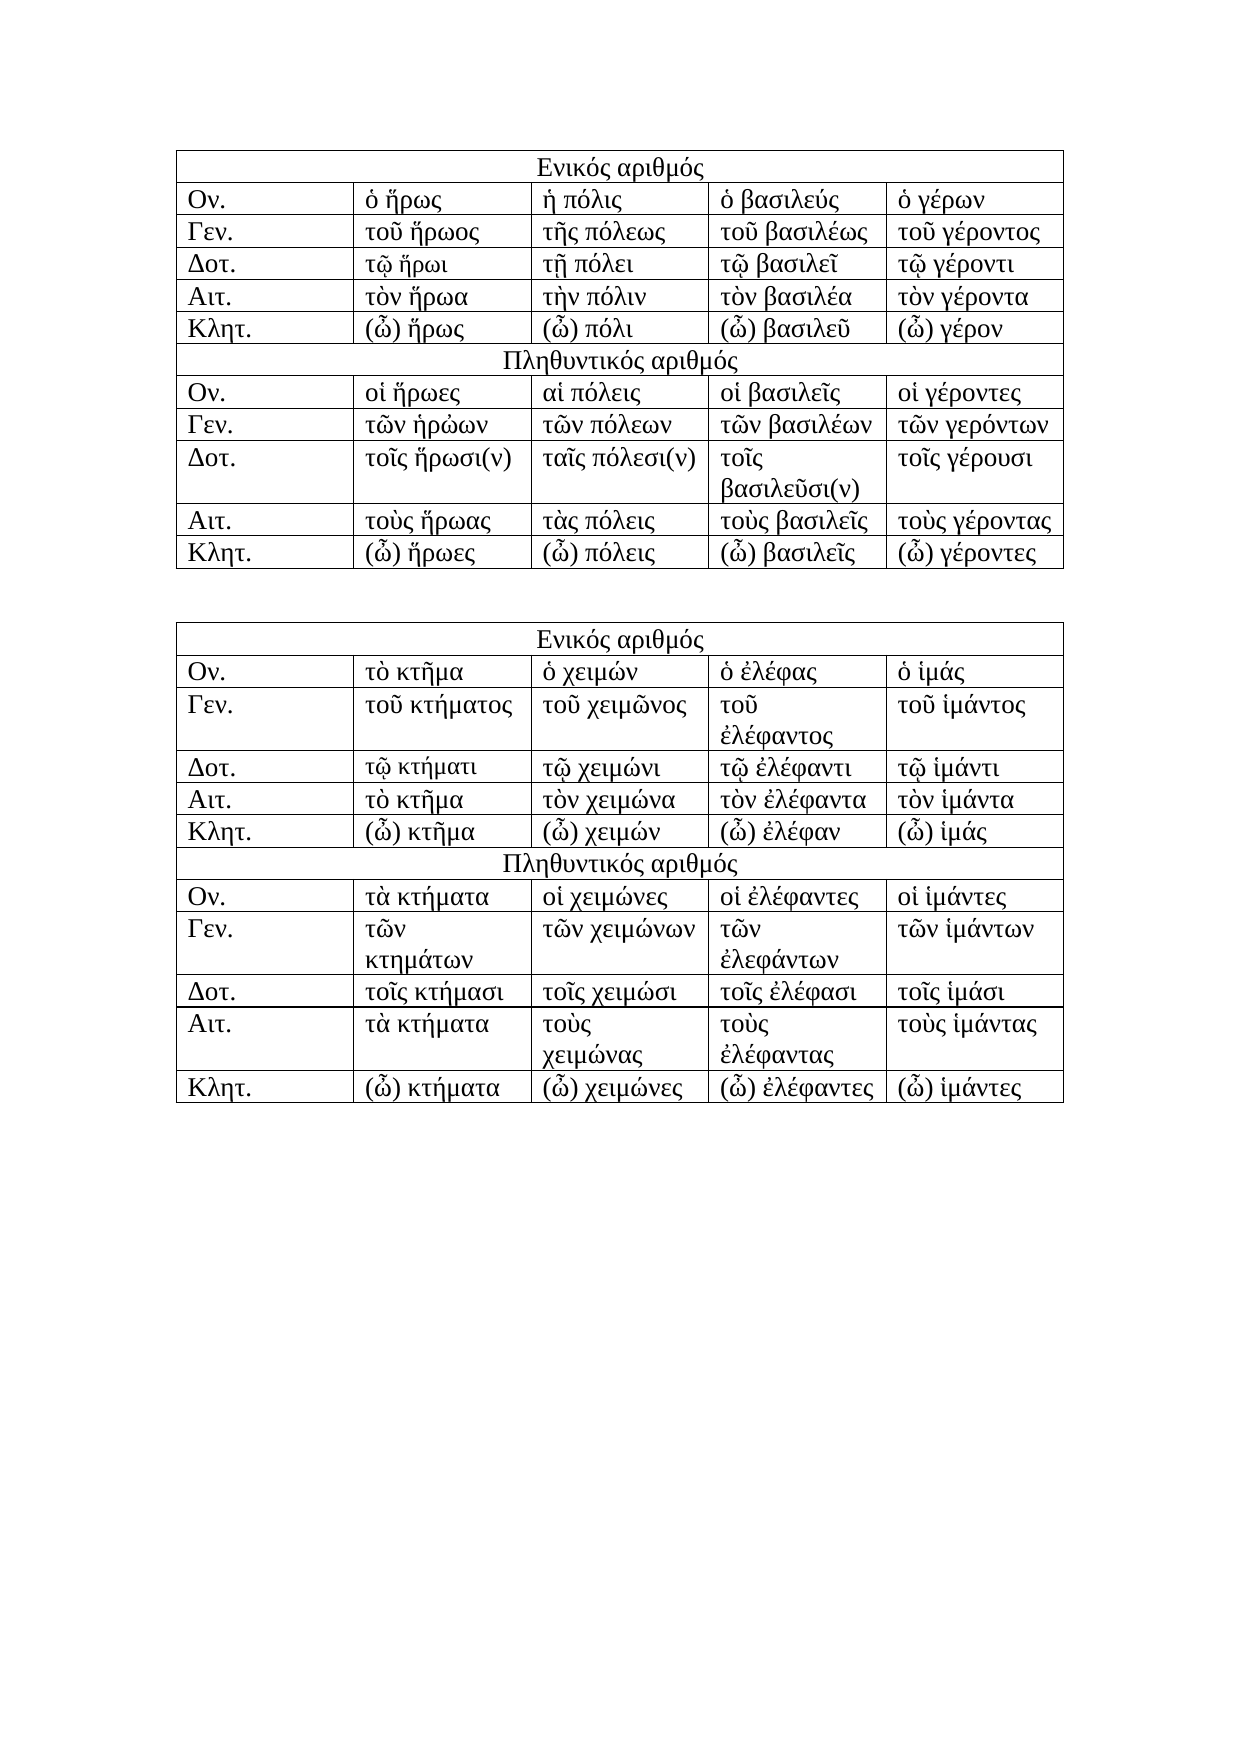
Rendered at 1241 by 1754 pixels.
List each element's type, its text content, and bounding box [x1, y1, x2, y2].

table_cell οἱ γέροντες [887, 376, 1063, 407]
table_cell Κλητ. [177, 815, 353, 847]
table_cell (ὦ) πόλι [532, 312, 708, 343]
table_cell τῷ ἐλέφαντι [709, 751, 886, 782]
table_cell τῷ γέροντι [887, 248, 1063, 279]
table_cell τοὺς ἱμάντας [887, 1008, 1063, 1070]
table_cell τῶν γερόντων [887, 409, 1063, 440]
table_cell τοὺς βασιλεῖς [709, 504, 886, 535]
table_cell (ὦ) χειμώνες [532, 1071, 708, 1102]
table_cell Γεν. [177, 912, 353, 974]
table_cell Ον. [177, 880, 353, 911]
table_cell Αιτ. [177, 1008, 353, 1070]
table_cell Γεν. [177, 409, 353, 440]
table_cell Δοτ. [177, 975, 353, 1006]
table_cell (ὦ) ἥρωες [354, 536, 531, 567]
table_cell (ὦ) ἐλέφαντες [709, 1071, 886, 1102]
table_cell οἱ χειμώνες [532, 880, 708, 911]
table_cell Ον. [177, 183, 353, 214]
table_cell τῶν ἱμάντων [887, 912, 1063, 974]
table_cell τοῦ βασιλέως [709, 215, 886, 247]
table_cell τοὺς ἐλέφαντας [709, 1008, 886, 1070]
table_cell τοῦ ἥρωος [354, 215, 531, 247]
table_cell τῆς πόλεως [532, 215, 708, 247]
table_cell Κλητ. [177, 312, 353, 343]
table_cell τῷ ἥρωι [354, 248, 531, 279]
table_cell ταῖς πόλεσι(ν) [532, 441, 708, 503]
table_cell Κλητ. [177, 1071, 353, 1102]
table_cell τῷ βασιλεῖ [709, 248, 886, 279]
table_cell τὸν γέροντα [887, 280, 1063, 311]
table_cell τῷ ἱμάντι [887, 751, 1063, 782]
table_cell (ὦ) βασιλεῦ [709, 312, 886, 343]
table_cell (ὦ) γέροντες [887, 536, 1063, 567]
table_cell οἱ ἐλέφαντες [709, 880, 886, 911]
table_cell τῶν ἐλεφάντων [709, 912, 886, 974]
table_cell ὁ ἐλέφας [709, 656, 886, 687]
table_cell τοῖς βασιλεῦσι(ν) [709, 441, 886, 503]
table_cell αἱ πόλεις [532, 376, 708, 407]
table_cell τῷ κτήματι [354, 751, 531, 782]
table_header Ενικός αριθμός [177, 151, 1063, 182]
table_cell ὁ ἥρως [354, 183, 531, 214]
table_cell τοὺς ἥρωας [354, 504, 531, 535]
table_cell τὸ κτῆμα [354, 783, 531, 814]
table_cell οἱ ἥρωες [354, 376, 531, 407]
table_cell τοῖς γέρουσι [887, 441, 1063, 503]
table_cell ὁ γέρων [887, 183, 1063, 214]
table_cell τῶν ἡρὠων [354, 409, 531, 440]
table_cell (ὦ) βασιλεῖς [709, 536, 886, 567]
table_cell τοὺς γέροντας [887, 504, 1063, 535]
table_cell Κλητ. [177, 536, 353, 567]
table_cell τὰ κτήματα [354, 880, 531, 911]
table_cell τὸν ἥρωα [354, 280, 531, 311]
table_cell τὴν πόλιν [532, 280, 708, 311]
table_cell τῶν χειμώνων [532, 912, 708, 974]
table_cell τοὺς χειμώνας [532, 1008, 708, 1070]
table_cell τὸν βασιλέα [709, 280, 886, 311]
table_cell Αιτ. [177, 280, 353, 311]
table_cell τοῖς ἐλέφασι [709, 975, 886, 1006]
table_cell ὁ χειμών [532, 656, 708, 687]
table_cell Γεν. [177, 215, 353, 247]
table_cell ὁ ἱμάς [887, 656, 1063, 687]
table_cell Γεν. [177, 688, 353, 750]
table_cell τοῦ χειμῶνος [532, 688, 708, 750]
table_cell Δοτ. [177, 751, 353, 782]
table_cell Δοτ. [177, 248, 353, 279]
table_cell τὰς πόλεις [532, 504, 708, 535]
table_cell (ὦ) ἐλέφαν [709, 815, 886, 847]
table_cell Πληθυντικός αριθμός [177, 848, 1063, 879]
table_cell (ὦ) ἱμάντες [887, 1071, 1063, 1102]
table_cell τοῦ γέροντος [887, 215, 1063, 247]
table_cell ὁ βασιλεύς [709, 183, 886, 214]
table_cell τοῦ κτήματος [354, 688, 531, 750]
table_cell (ὦ) χειμών [532, 815, 708, 847]
table_cell τὰ κτήματα [354, 1008, 531, 1070]
table_cell οἱ ἱμάντες [887, 880, 1063, 911]
table_cell τῶν βασιλέων [709, 409, 886, 440]
table_cell Αιτ. [177, 504, 353, 535]
table_cell (ὦ) πόλεις [532, 536, 708, 567]
table_cell τοῦ ἱμάντος [887, 688, 1063, 750]
table_cell τοῦ ἐλέφαντος [709, 688, 886, 750]
table_cell τὸν χειμώνα [532, 783, 708, 814]
table_cell τοῖς χειμώσι [532, 975, 708, 1006]
table_cell (ὦ) κτήματα [354, 1071, 531, 1102]
table_cell (ὦ) γέρον [887, 312, 1063, 343]
table_cell (ὦ) ἥρως [354, 312, 531, 343]
table_cell τῇ πόλει [532, 248, 708, 279]
table_cell Ον. [177, 376, 353, 407]
table_cell τὸ κτῆμα [354, 656, 531, 687]
table_cell τοῖς κτήμασι [354, 975, 531, 1006]
table_cell (ὦ) ἱμάς [887, 815, 1063, 847]
table_cell Αιτ. [177, 783, 353, 814]
table_cell τῶν κτημάτων [354, 912, 531, 974]
table_cell οἱ βασιλεῖς [709, 376, 886, 407]
table_cell Ον. [177, 656, 353, 687]
table_header Ενικός αριθμός [177, 623, 1063, 654]
table_cell τοῖς ἥρωσι(ν) [354, 441, 531, 503]
table_cell (ὦ) κτῆμα [354, 815, 531, 847]
table_cell τοῖς ἱμάσι [887, 975, 1063, 1006]
table_cell τὸν ἱμάντα [887, 783, 1063, 814]
table_cell Δοτ. [177, 441, 353, 503]
table_cell τὸν ἐλέφαντα [709, 783, 886, 814]
table_cell Πληθυντικός αριθμός [177, 344, 1063, 375]
table_cell ἡ πόλις [532, 183, 708, 214]
table_cell τῶν πόλεων [532, 409, 708, 440]
table_cell τῷ χειμώνι [532, 751, 708, 782]
